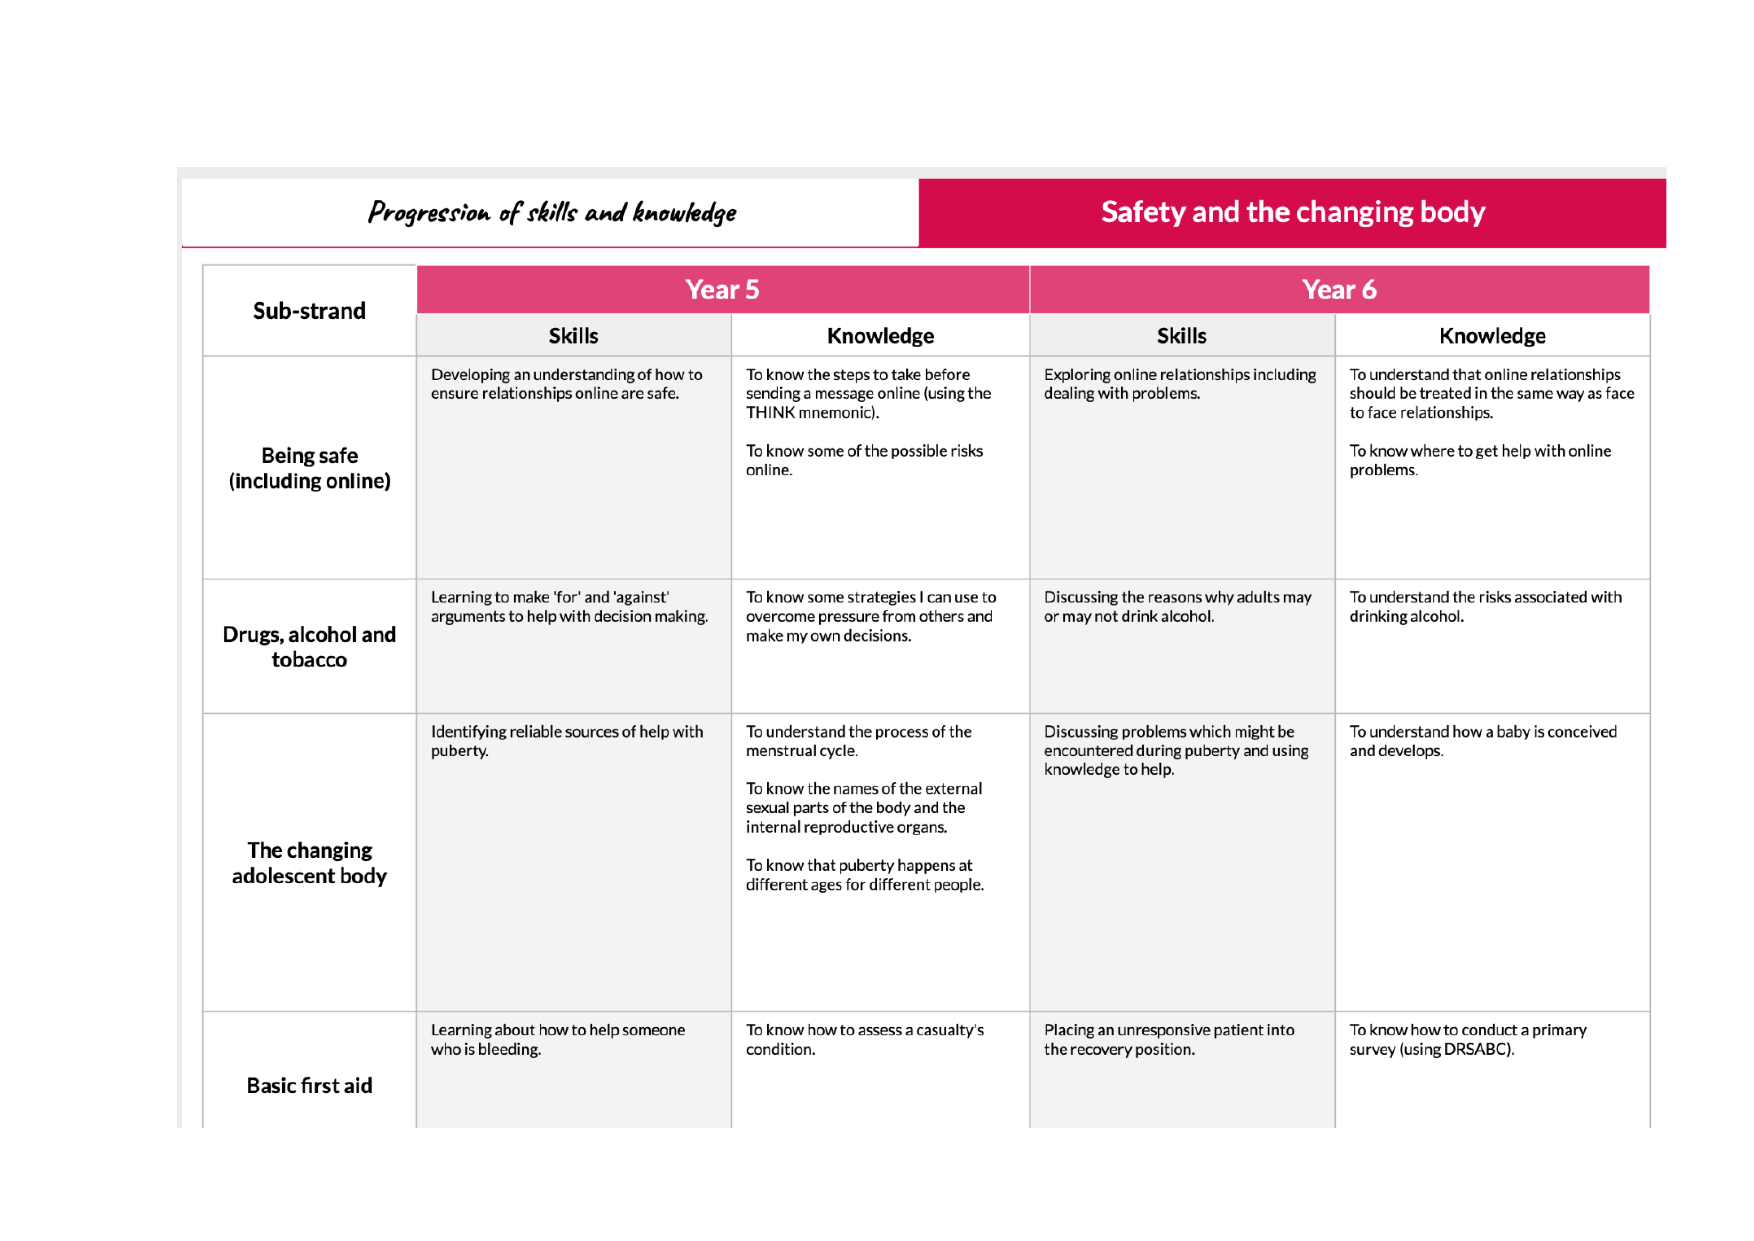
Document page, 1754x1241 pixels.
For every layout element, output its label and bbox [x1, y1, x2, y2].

picture [177, 167, 1667, 1128]
